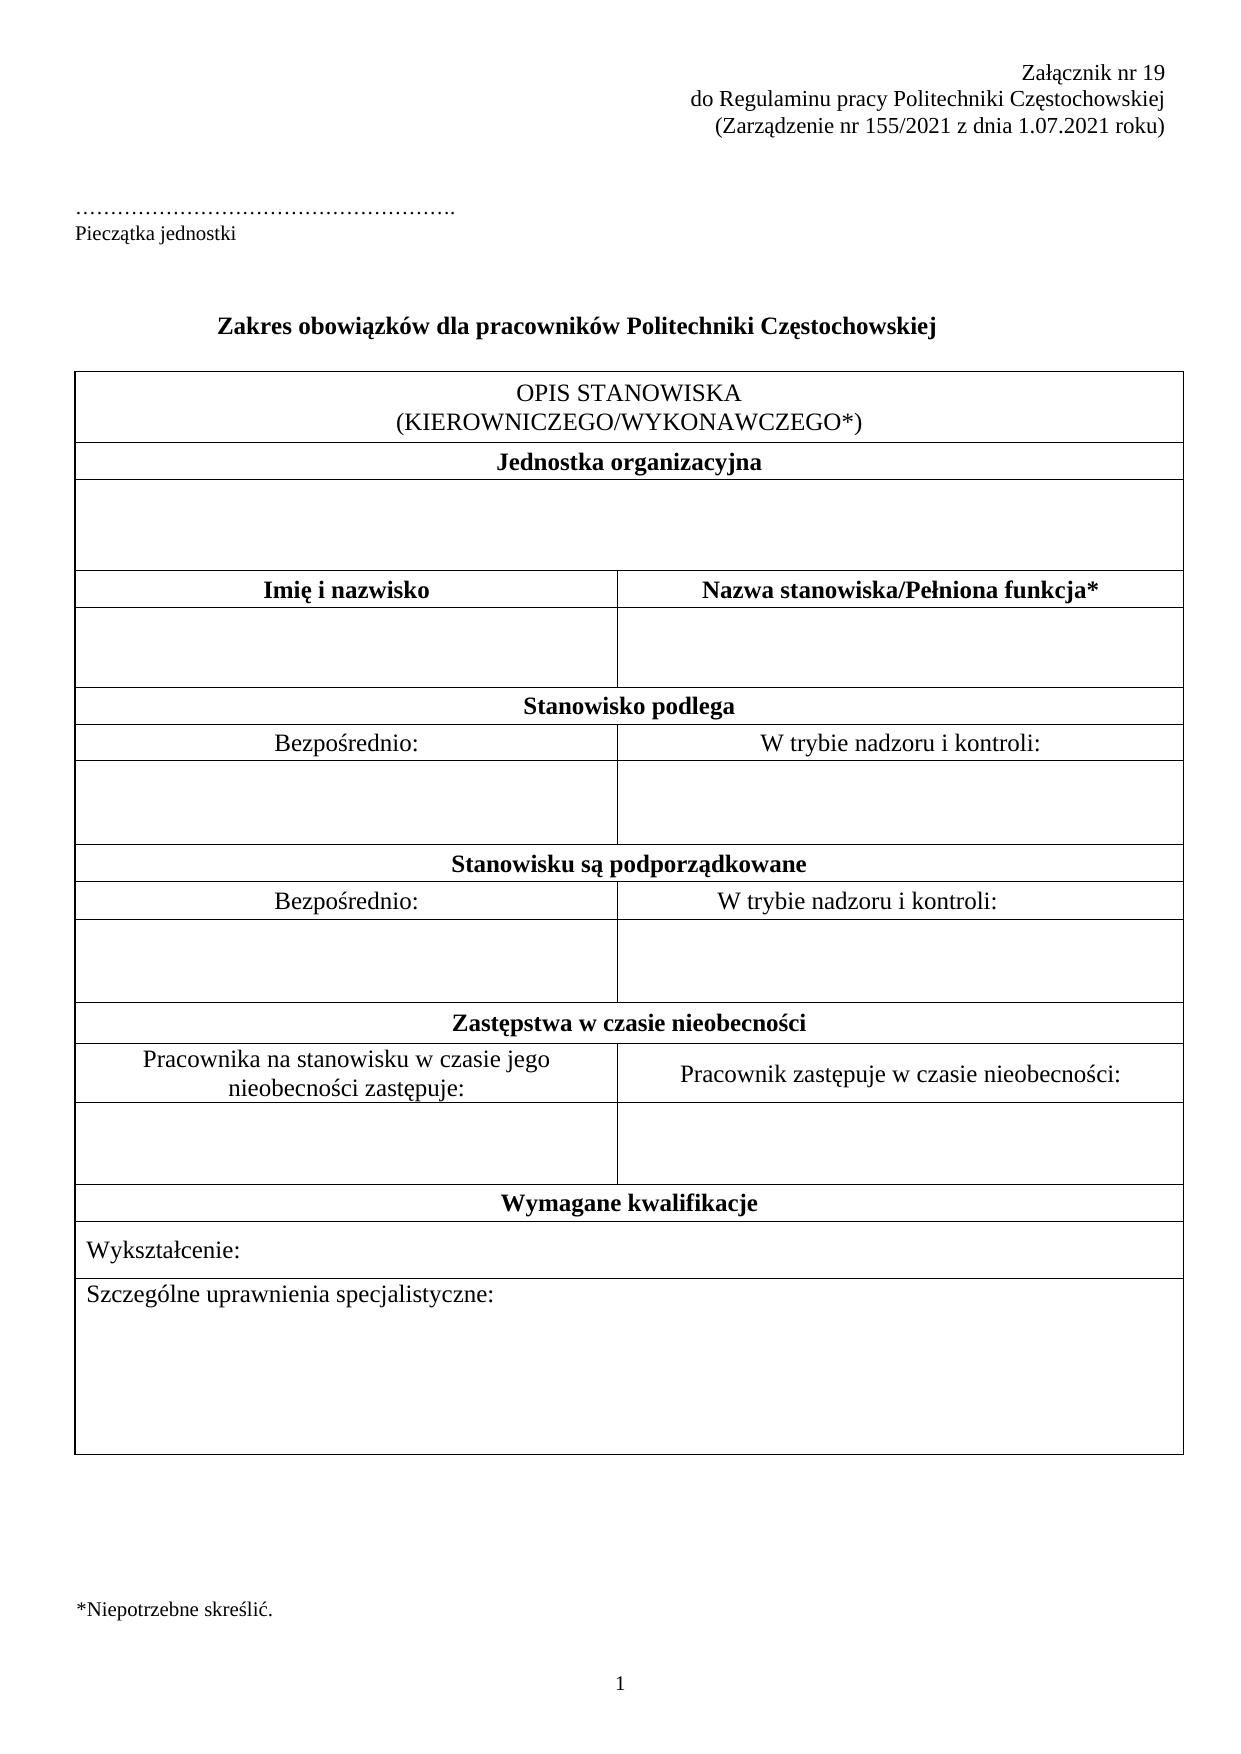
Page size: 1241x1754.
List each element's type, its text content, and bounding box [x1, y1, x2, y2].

table_cell [618, 1103, 1183, 1184]
table_cell Wykształcenie: [76, 1222, 1183, 1278]
table_cell Zastępstwa w czasie nieobecności [76, 1003, 1183, 1043]
table_cell [76, 920, 617, 1002]
table_cell Stanowisku są podporządkowane [76, 845, 1183, 881]
table_cell Szczególne uprawnienia specjalistyczne: [76, 1279, 1183, 1454]
table_cell [618, 761, 1183, 844]
table_cell Bezpośrednio: [76, 882, 617, 919]
table_cell Bezpośrednio: [76, 725, 617, 760]
table_cell W trybie nadzoru i kontroli: [618, 882, 1183, 919]
table_cell [76, 761, 617, 844]
table_cell Wymagane kwalifikacje [76, 1185, 1183, 1221]
table_cell [618, 920, 1183, 1002]
table_cell [76, 608, 617, 687]
table_cell Jednostka organizacyjna [76, 443, 1183, 479]
text Załącznik nr 19 do Regulaminu pracy Politechniki Częstochowskiej (Zarządzenie nr 155/2021 z dnia 1.07.2021 roku) [75, 59, 1165, 138]
table_cell W trybie nadzoru i kontroli: [618, 725, 1183, 760]
table_cell Pracownika na stanowisku w czasie jego nieobecności zastępuje: [76, 1044, 617, 1102]
table_cell Stanowisko podlega [76, 688, 1183, 724]
table_header OPIS STANOWISKA (KIEROWNICZEGO/WYKONAWCZEGO*) [76, 372, 1183, 442]
text Pieczątka jednostki [75, 221, 1165, 245]
table_cell [618, 608, 1183, 687]
table_cell [76, 480, 1183, 570]
table_cell Imię i nazwisko [76, 571, 617, 607]
text ………………………………………………. [75, 195, 1165, 219]
text Zakres obowiązków dla pracowników Politechniki Częstochowskiej [75, 311, 1079, 340]
table_cell Pracownik zastępuje w czasie nieobecności: [618, 1044, 1183, 1102]
table_cell [76, 1103, 617, 1184]
table_cell Nazwa stanowiska/Pełniona funkcja* [618, 571, 1183, 607]
